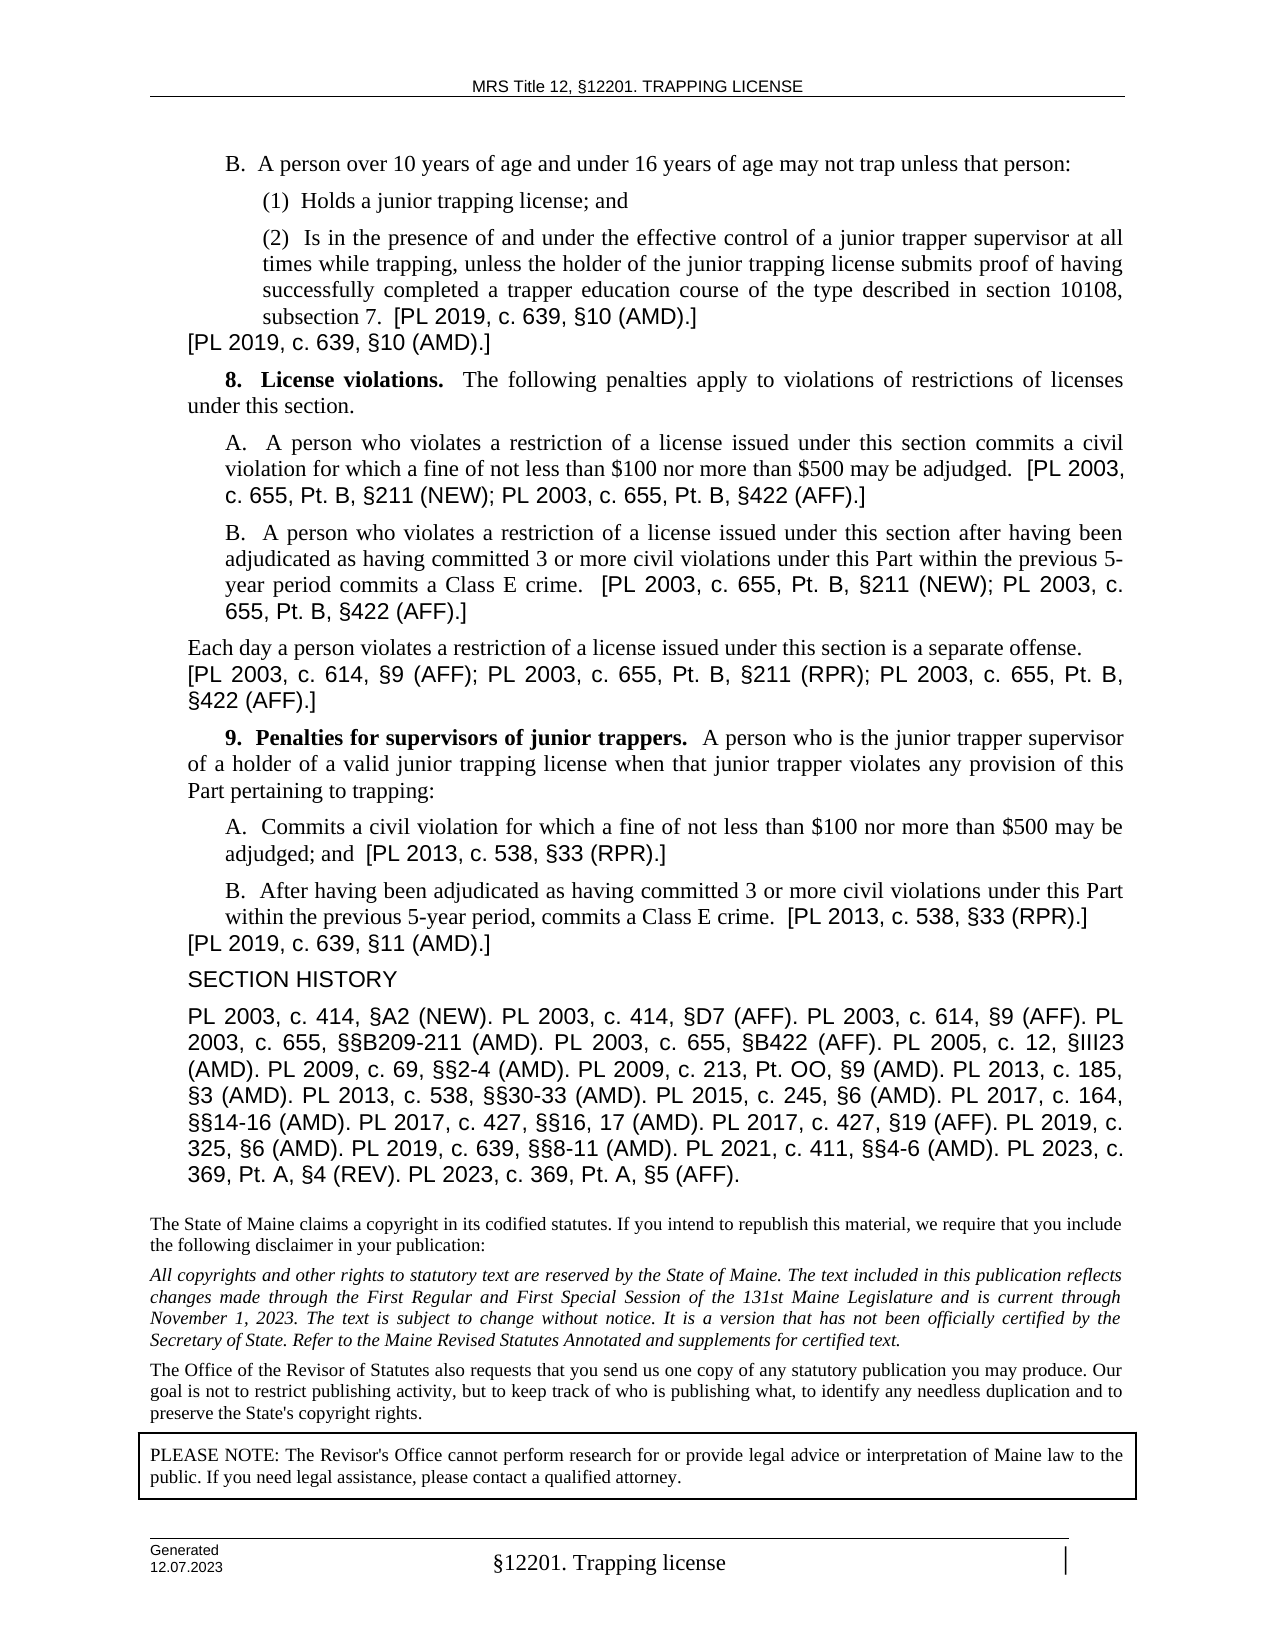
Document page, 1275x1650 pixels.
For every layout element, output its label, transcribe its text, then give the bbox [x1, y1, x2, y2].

text (1) Holds a junior trapping license; and [262, 187, 1125, 213]
text PL 2003, c. 414, §A2 (NEW). PL 2003, c. 414, §D7 (AFF). PL 2003, c. 614, §9 (AFF). PL 2003, c. 655, §§B209-211 (AMD). PL 2003, c. 655, §B422 (AFF). PL 2005, c. 12, §III23 (AMD). PL 2009, c. 69, §§2-4 (AMD). PL 2009, c. 213, Pt. OO, §9 (AMD). PL 2013, c. 185, §3 (AMD). PL 2013, c. 538, §§30-33 (AMD). PL 2015, c. 245, §6 (AMD). PL 2017, c. 164, §§14-16 (AMD). PL 2017, c. 427, §§16, 17 (AMD). PL 2017, c. 427, §19 (AFF). PL 2019, c. 325, §6 (AMD). PL 2019, c. 639, §§8-11 (AMD). PL 2021, c. 411, §§4-6 (AMD). PL 2023, c. 369, Pt. A, §4 (REV). PL 2023, c. 369, Pt. A, §5 (AFF). [187, 1003, 1125, 1187]
text Each day a person violates a restriction of a license issued under this section is a separate offense. [187, 634, 1125, 661]
text All copyrights and other rights to statutory text are reserved by the State of Maine. The text included in this publication reflects changes made through the First Regular and First Special Session of the 131st Maine Legislature and is current through November 1, 2023 . The text is subject to change without notice. It is a version that has not been officially certified by the Secretary of State. Refer to the Maine Revised Statutes Annotated and supplements for certified text. [150, 1264, 1125, 1350]
text [PL 2003, c. 614, §9 (AFF); PL 2003, c. 655, Pt. B, §211 (RPR); PL 2003, c. 655, Pt. B, §422 (AFF).] [187, 661, 1125, 713]
text 9. Penalties for supervisors of junior trappers. A person who is the junior trapper supervisor of a holder of a valid junior trapping license when that junior trapper violates any provision of this Part pertaining to trapping: [187, 724, 1125, 803]
text SECTION HISTORY [187, 966, 1125, 993]
text B. A person who violates a restriction of a license issued under this section after having been adjudicated as having committed 3 or more civil violations under this Part within the previous 5-year period commits a Class E crime. [PL 2003, c. 655, Pt. B, §211 (NEW); PL 2003, c. 655, Pt. B, §422 (AFF).] [225, 518, 1125, 624]
text [PL 2019, c. 639, §10 (AMD).] [187, 329, 1125, 355]
text B. After having been adjudicated as having committed 3 or more civil violations under this Part within the previous 5-year period, commits a Class E crime. [PL 2013, c. 538, §33 (RPR).] [225, 877, 1125, 929]
text PLEASE NOTE: The Revisor's Office cannot perform research for or provide legal advice or interpretation of Maine law to the public. If you need legal assistance, please contact a qualified attorney. [140, 1434, 1135, 1498]
text [PL 2019, c. 639, §11 (AMD).] [187, 929, 1125, 956]
text A. Commits a civil violation for which a fine of not less than $100 nor more than $500 may be adjudged; and [PL 2013, c. 538, §33 (RPR).] [225, 813, 1125, 866]
text B. A person over 10 years of age and under 16 years of age may not trap unless that person: [225, 150, 1125, 176]
text (2) Is in the presence of and under the effective control of a junior trapper supervisor at all times while trapping, unless the holder of the junior trapping license submits proof of having successfully completed a trapper education course of the type described in section 10108, subsection 7. [PL 2019, c. 639, §10 (AMD).] [262, 223, 1125, 329]
text The Office of the Revisor of Statutes also requests that you send us one copy of any statutory publication you may produce. Our goal is not to restrict publishing activity, but to keep track of who is publishing what, to identify any needless duplication and to preserve the State's copyright rights. [150, 1358, 1125, 1423]
text 8. License violations. The following penalties apply to violations of restrictions of licenses under this section. [187, 366, 1125, 418]
text A. A person who violates a restriction of a license issued under this section commits a civil violation for which a fine of not less than $100 nor more than $500 may be adjudged. [PL 2003, c. 655, Pt. B, §211 (NEW); PL 2003, c. 655, Pt. B, §422 (AFF).] [225, 429, 1125, 508]
text The State of Maine claims a copyright in its codified statutes. If you intend to republish this material, we require that you include the following disclaimer in your publication: [150, 1212, 1125, 1256]
